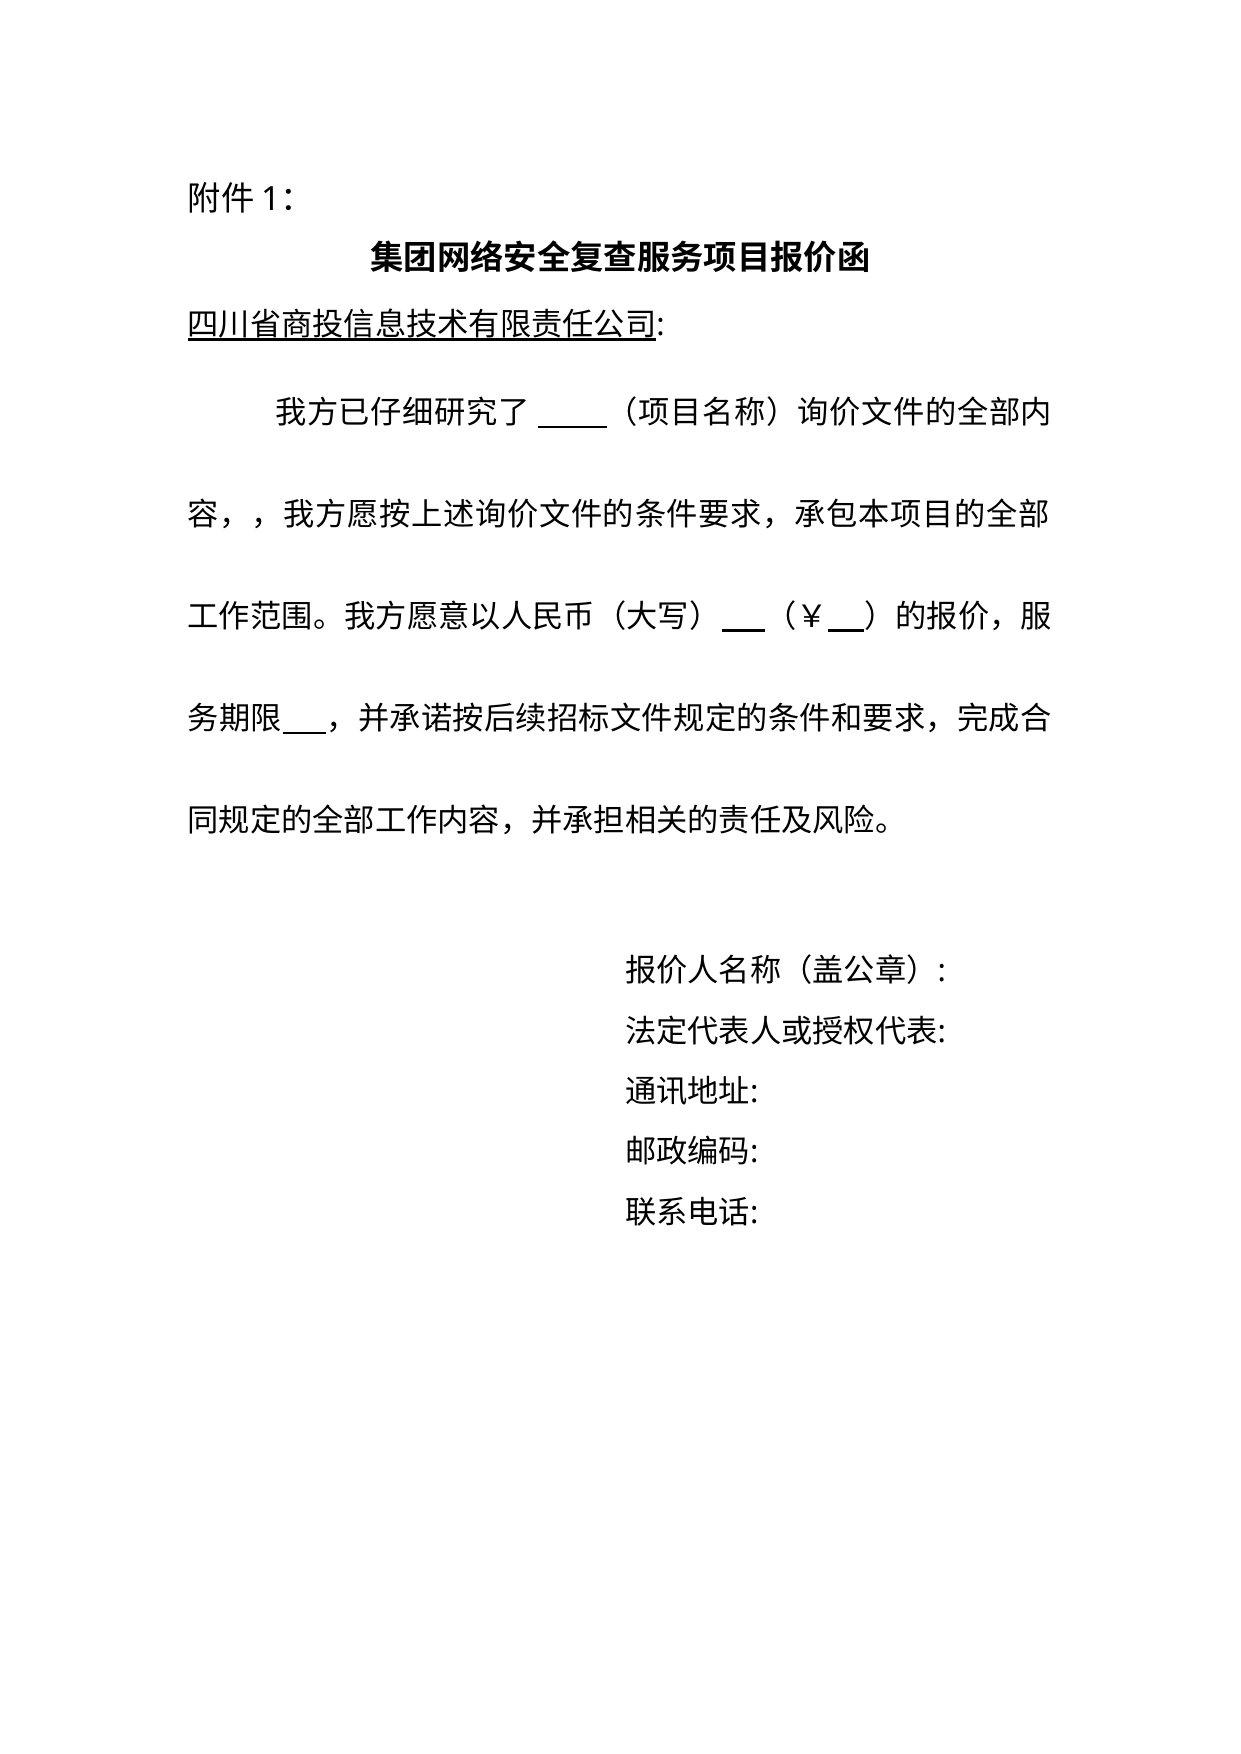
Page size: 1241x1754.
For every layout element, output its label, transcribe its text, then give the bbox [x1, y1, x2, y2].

text 集团网络安全复查服务项目报价函 [187, 222, 1053, 287]
text 四川省商投信息技术有限责任公司: [187, 287, 1053, 348]
text 邮政编码: [187, 1114, 1053, 1175]
text 附件1： [187, 162, 1053, 222]
text 我方已仔细研究了 （项目名称）询价文件的全部内容，，我方愿按上述询价文件的条件要求，承包本项目的全部工作范围。我方愿意以人民币（大写） （￥ ）的报价，服务期限 ，并承诺按后续招标文件规定的条件和要求，完成合同规定的全部工作内容，并承担相关的责任及风险。 [187, 377, 1053, 850]
text 联系电话: [187, 1175, 1053, 1235]
text 法定代表人或授权代表: [187, 994, 1053, 1054]
text 报价人名称（盖公章）: [187, 933, 1053, 994]
text 通讯地址: [187, 1054, 1053, 1114]
